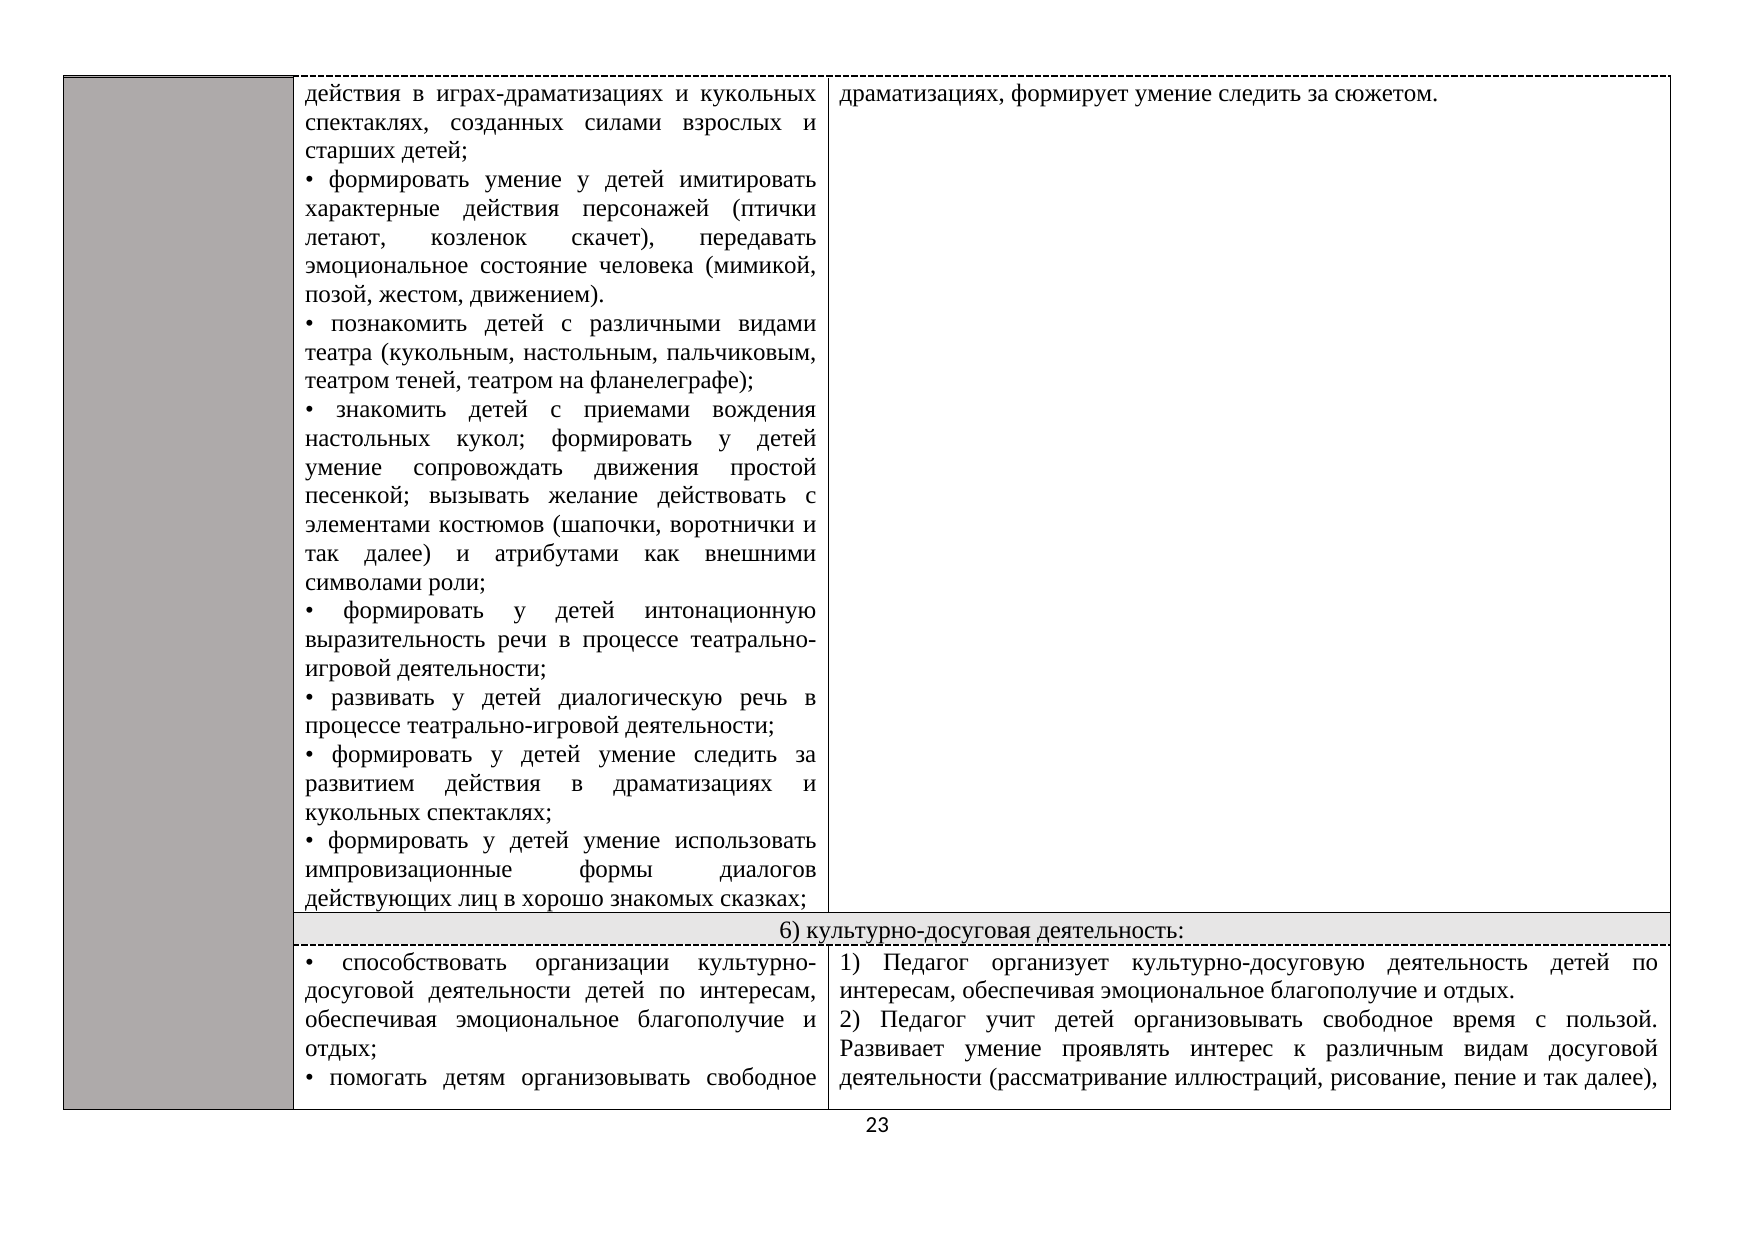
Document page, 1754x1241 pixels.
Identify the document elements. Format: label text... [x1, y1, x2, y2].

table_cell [294, 75, 828, 912]
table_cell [829, 944, 1670, 1109]
table_cell 6) культурно-досуговая деятельность: [294, 913, 1670, 944]
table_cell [294, 944, 828, 1109]
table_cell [828, 75, 1670, 912]
